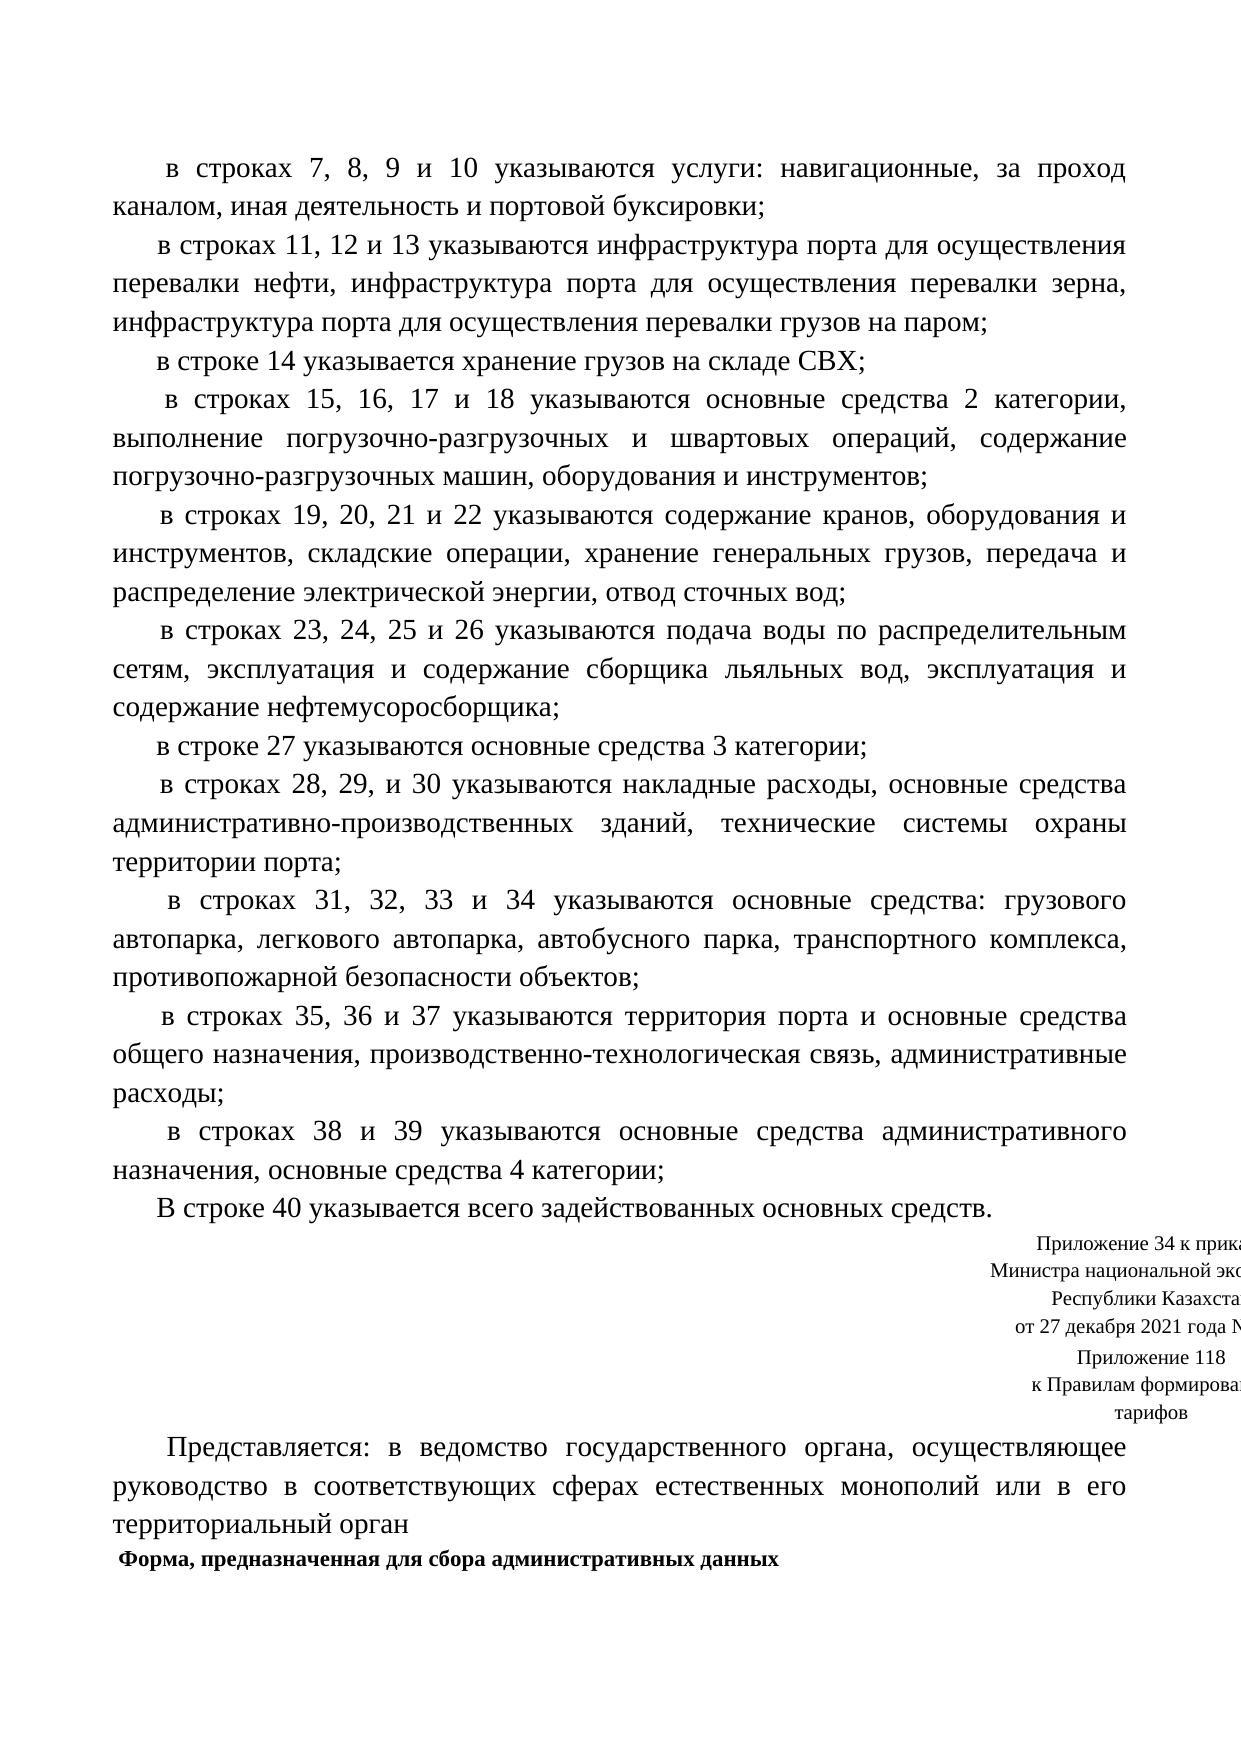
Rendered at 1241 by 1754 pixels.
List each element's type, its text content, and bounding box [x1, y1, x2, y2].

text в строках 7, 8, 9 и 10 указываются услуги: навигационные, за проход каналом, иная деятельность и портовой буксировки; [112, 150, 1128, 222]
text в строках 31, 32, 33 и 34 указываются основные средства: грузового автопарка, легкового автопарка, автобусного парка, транспортного комплекса, противопожарной безопасности объектов; [112, 882, 1128, 993]
text в строках 11, 12 и 13 указываются инфраструктура порта для осуществления перевалки нефти, инфраструктура порта для осуществления перевалки зерна, инфраструктура порта для осуществления перевалки грузов на паром; [112, 227, 1128, 338]
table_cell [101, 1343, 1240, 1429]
text Форма, предназначенная для сбора административных данных [112, 1545, 1128, 1571]
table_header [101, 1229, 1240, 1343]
text в строке 27 указываются основные средства 3 категории; [112, 728, 1128, 762]
text в строках 38 и 39 указываются основные средства административного назначения, основные средства 4 категории; [112, 1113, 1128, 1186]
text в строках 28, 29, и 30 указываются накладные расходы, основные средства административно-производственных зданий, технические системы охраны территории порта; [112, 767, 1128, 877]
text в строке 14 указывается хранение грузов на складе СВХ; [112, 343, 1128, 376]
text Представляется: в ведомство государственного органа, осуществляющее руководство в соответствующих сферах естественных монополий или в его территориальный орган [112, 1429, 1128, 1540]
text В строке 40 указывается всего задействованных основных средств. [112, 1191, 1128, 1224]
text в строках 35, 36 и 37 указываются территория порта и основные средства общего назначения, производственно-технологическая связь, административные расходы; [112, 998, 1128, 1108]
text в строках 15, 16, 17 и 18 указываются основные средства 2 категории, выполнение погрузочно-разгрузочных и швартовых операций, содержание погрузочно-разгрузочных машин, оборудования и инструментов; [112, 381, 1128, 492]
text в строках 23, 24, 25 и 26 указываются подача воды по распределительным сетям, эксплуатация и содержание сборщика льяльных вод, эксплуатация и содержание нефтемусоросборщика; [112, 612, 1128, 723]
text в строках 19, 20, 21 и 22 указываются содержание кранов, оборудования и инструментов, складские операции, хранение генеральных грузов, передача и распределение электрической энергии, отвод сточных вод; [112, 497, 1128, 607]
